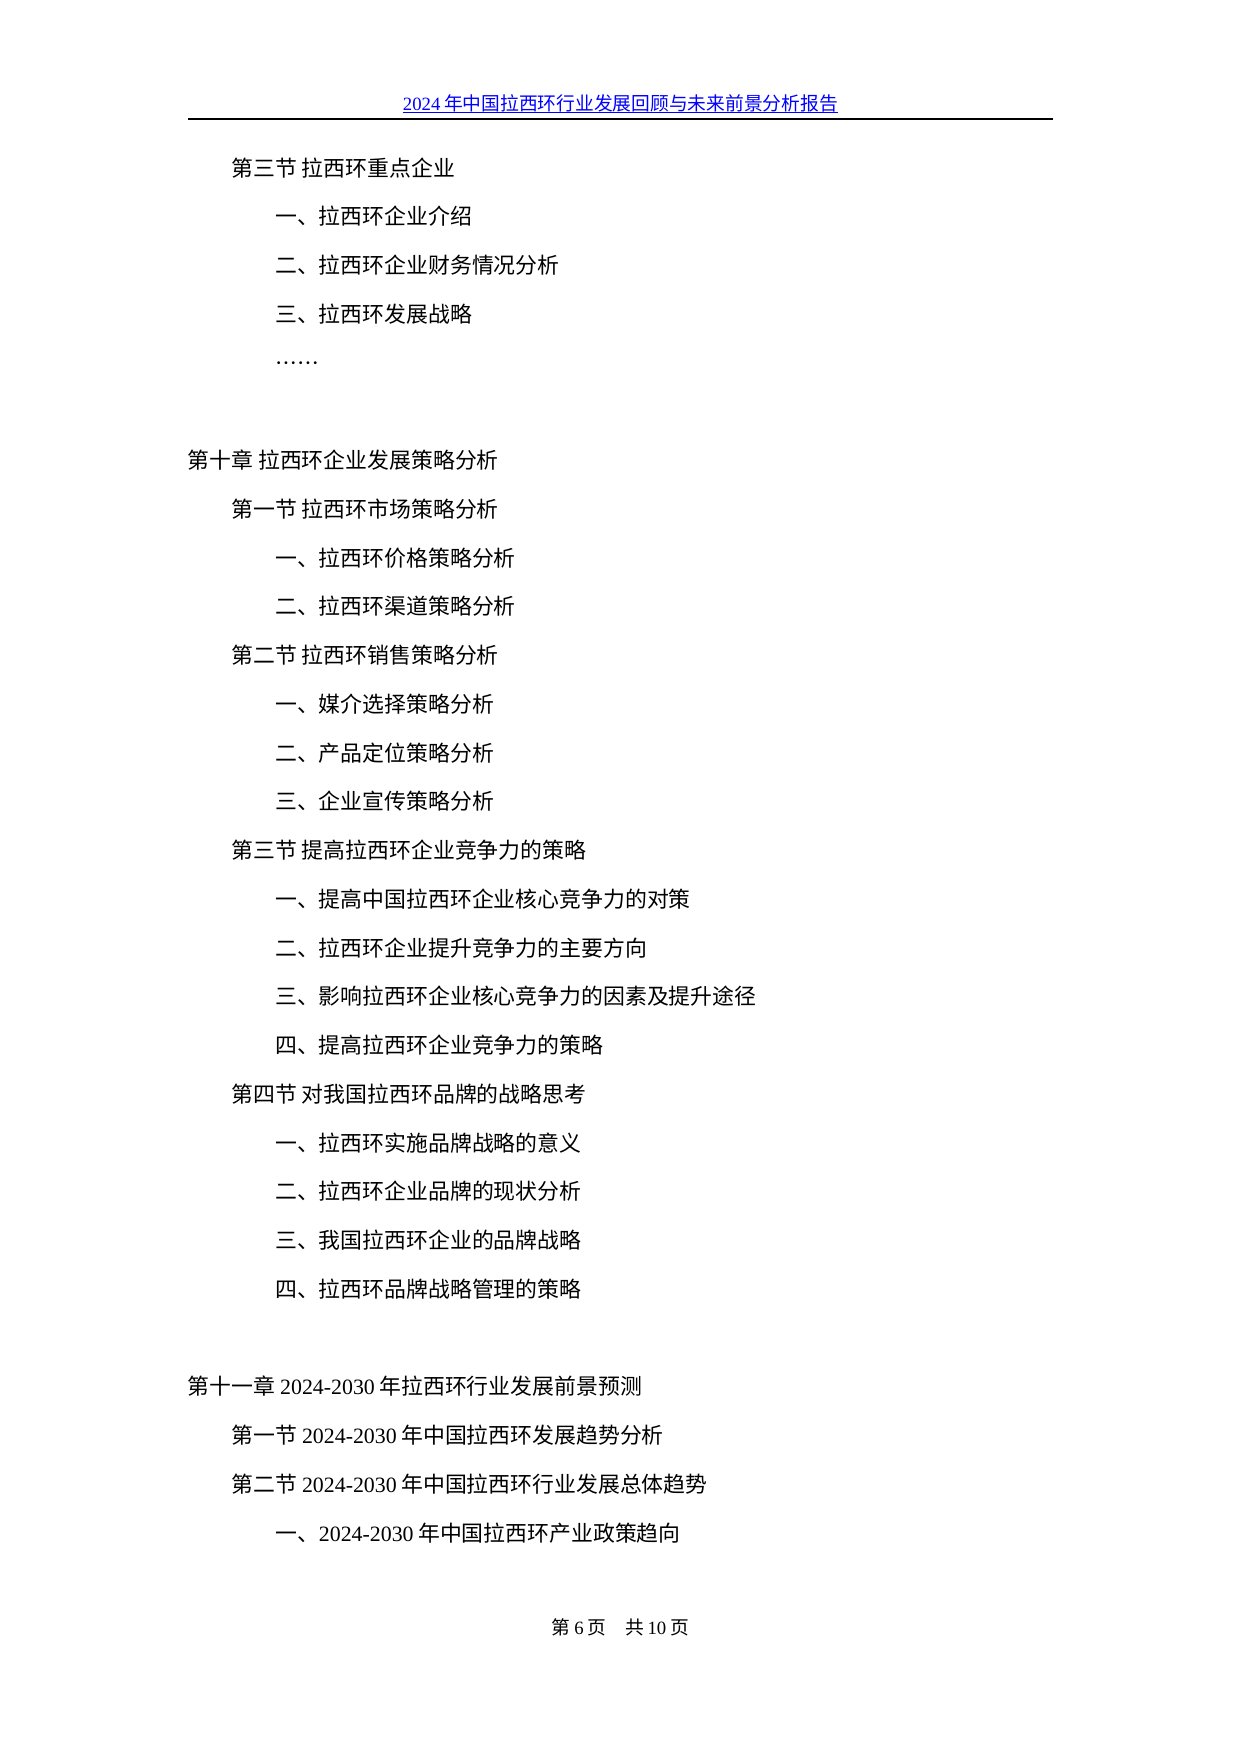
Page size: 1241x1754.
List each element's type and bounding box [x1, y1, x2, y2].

text [187, 150, 1053, 1548]
